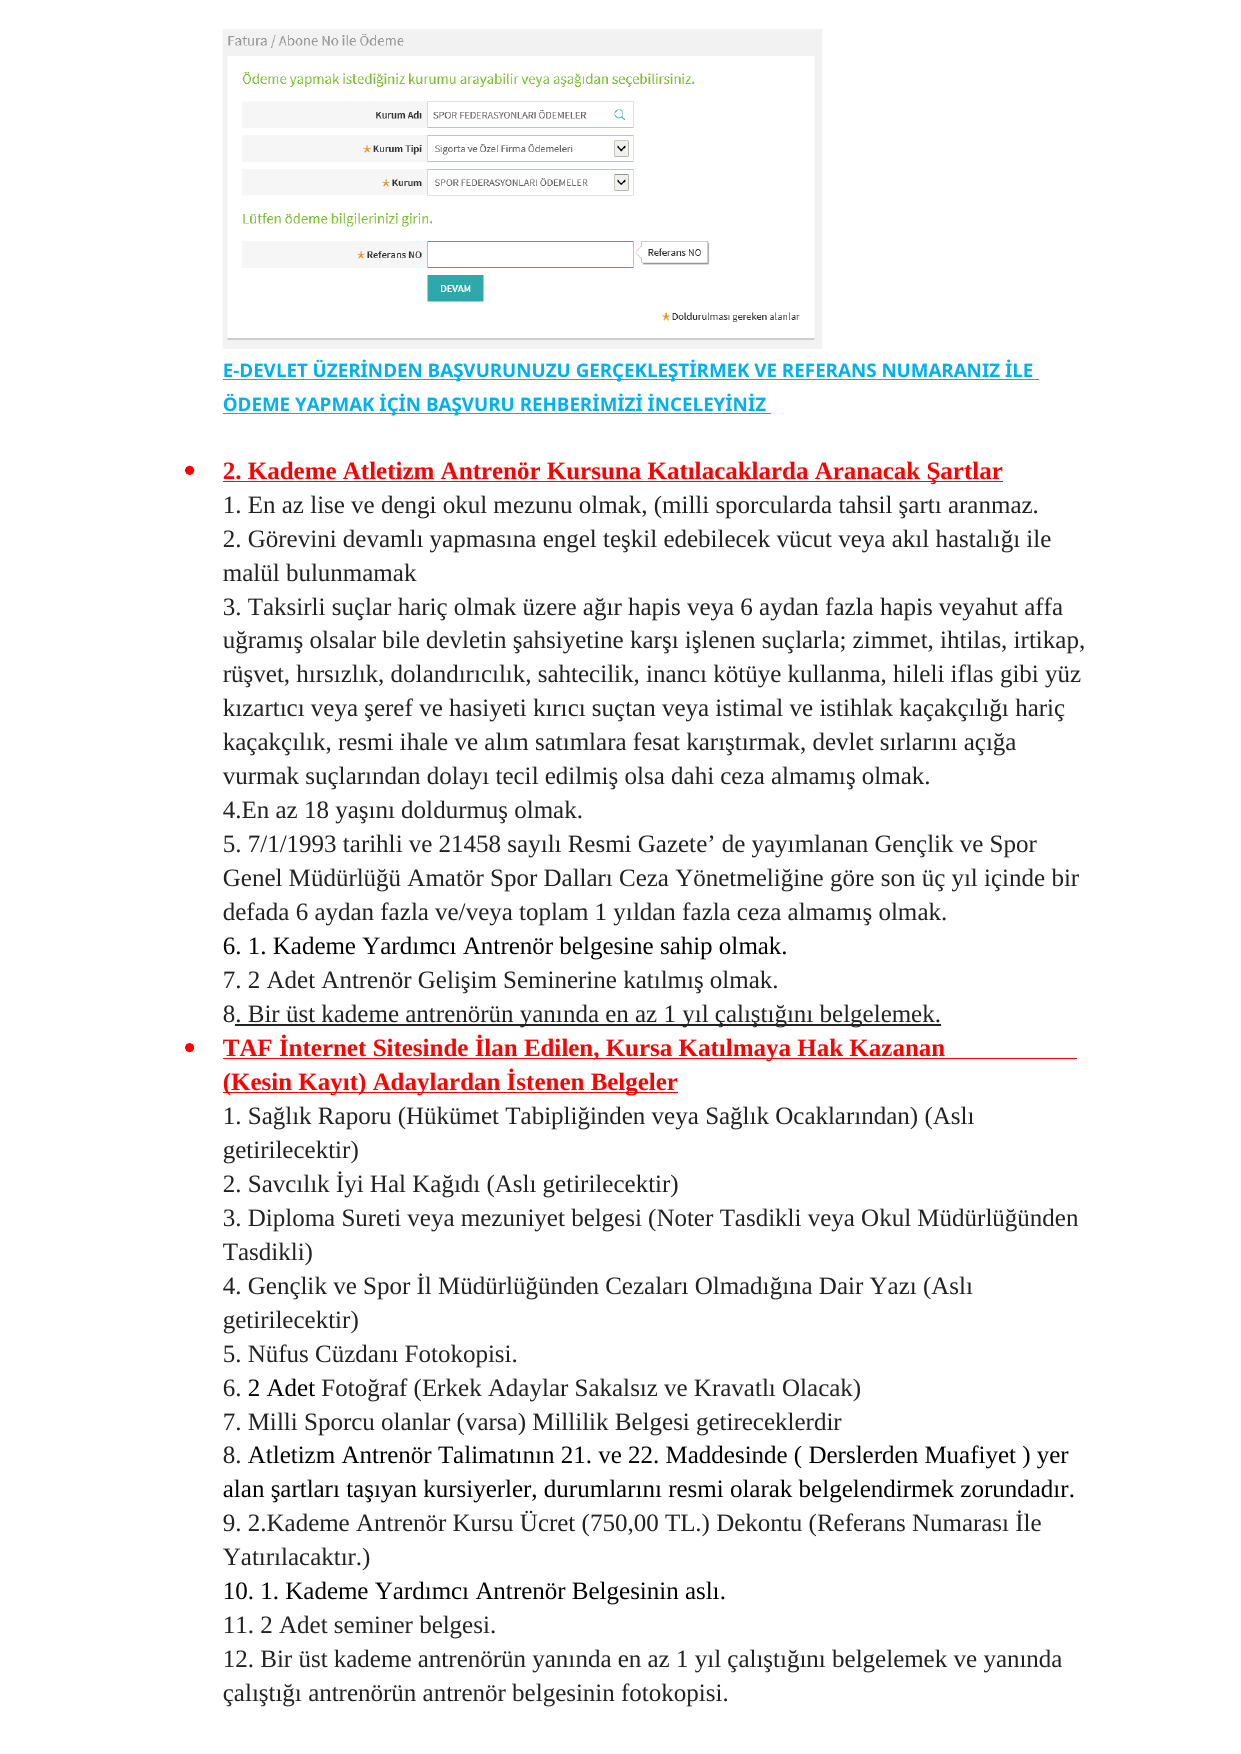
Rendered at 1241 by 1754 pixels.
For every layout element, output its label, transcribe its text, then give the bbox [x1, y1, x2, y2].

list TAF İnternet Sitesinde İlan Edilen, Kursa Katılmaya Hak Kazanan (Kesin Kayıt) Adaylardan İstenen Belgeler 1. Sağlık Raporu (Hükümet Tabipliğinden veya Sağlık Ocaklarından) (Aslı getirilecektir) 2. Savcılık İyi Hal Kağıdı (Aslı getirilecektir) 3. Diploma Sureti veya mezuniyet belgesi (Noter Tasdikli veya Okul Müdürlüğünden Tasdikli) 4. Gençlik ve Spor İl Müdürlüğünden Cezaları Olmadığına Dair Yazı (Aslı getirilecektir) 5. Nüfus Cüzdanı Fotokopisi. 6. 2 Adet Fotoğraf (Erkek Adaylar Sakalsız ve Kravatlı Olacak) 7. Milli Sporcu olanlar (varsa) Millilik Belgesi getireceklerdir 8. Atletizm Antrenör Talimatının 21. ve 22. Maddesinde ( Derslerden Muafiyet ) yer alan şartları taşıyan kursiyerler, durumlarını resmi olarak belgelendirmek zorundadır. 9. 2.Kademe Antrenör Kursu Ücret (750,00 TL.) Dekontu (Referans Numarası İle Yatırılacaktır.) 10. 1. Kademe Yardımcı Antrenör Belgesinin aslı. 11. 2 Adet seminer belgesi. 12. Bir üst kademe antrenörün yanında en az 1 yıl çalıştığını belgelemek ve yanında çalıştığı antrenörün antrenör belgesinin fotokopisi. [185, 1028, 1093, 1707]
list 2. Kademe Atletizm Antrenör Kursuna Katılacaklarda Aranacak Şartlar 1. En az lise ve dengi okul mezunu olmak, (milli sporcularda tahsil şartı aranmaz. 2. Görevini devamlı yapmasına engel teşkil edebilecek vücut veya akıl hastalığı ile malül bulunmamak 3. Taksirli suçlar hariç olmak üzere ağır hapis veya 6 aydan fazla hapis veyahut affa uğramış olsalar bile devletin şahsiyetine karşı işlenen suçlarla; zimmet, ihtilas, irtikap, rüşvet, hırsızlık, dolandırıcılık, sahtecilik, inancı kötüye kullanma, hileli iflas gibi yüz kızartıcı veya şeref ve hasiyeti kırıcı suçtan veya istimal ve istihlak kaçakçılığı hariç kaçakçılık, resmi ihale ve alım satımlara fesat karıştırmak, devlet sırlarını açığa vurmak suçlarından dolayı tecil edilmiş olsa dahi ceza almamış olmak. 4.En az 18 yaşını doldurmuş olmak. 5. 7/1/1993 tarihli ve 21458 sayılı Resmi Gazete’ de yayımlanan Gençlik ve Spor Genel Müdürlüğü Amatör Spor Dalları Ceza Yönetmeliğine göre son üç yıl içinde bir defada 6 aydan fazla ve/veya toplam 1 yıldan fazla ceza almamış olmak. 6. 1. Kademe Yardımcı Antrenör belgesine sahip olmak. 7. 2 Adet Antrenör Gelişim Seminerine katılmış olmak. 8. Bir üst kademe antrenörün yanında en az 1 yıl çalıştığını belgelemek. [185, 451, 1093, 1028]
picture [222, 29, 823, 349]
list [185, 29, 1093, 417]
